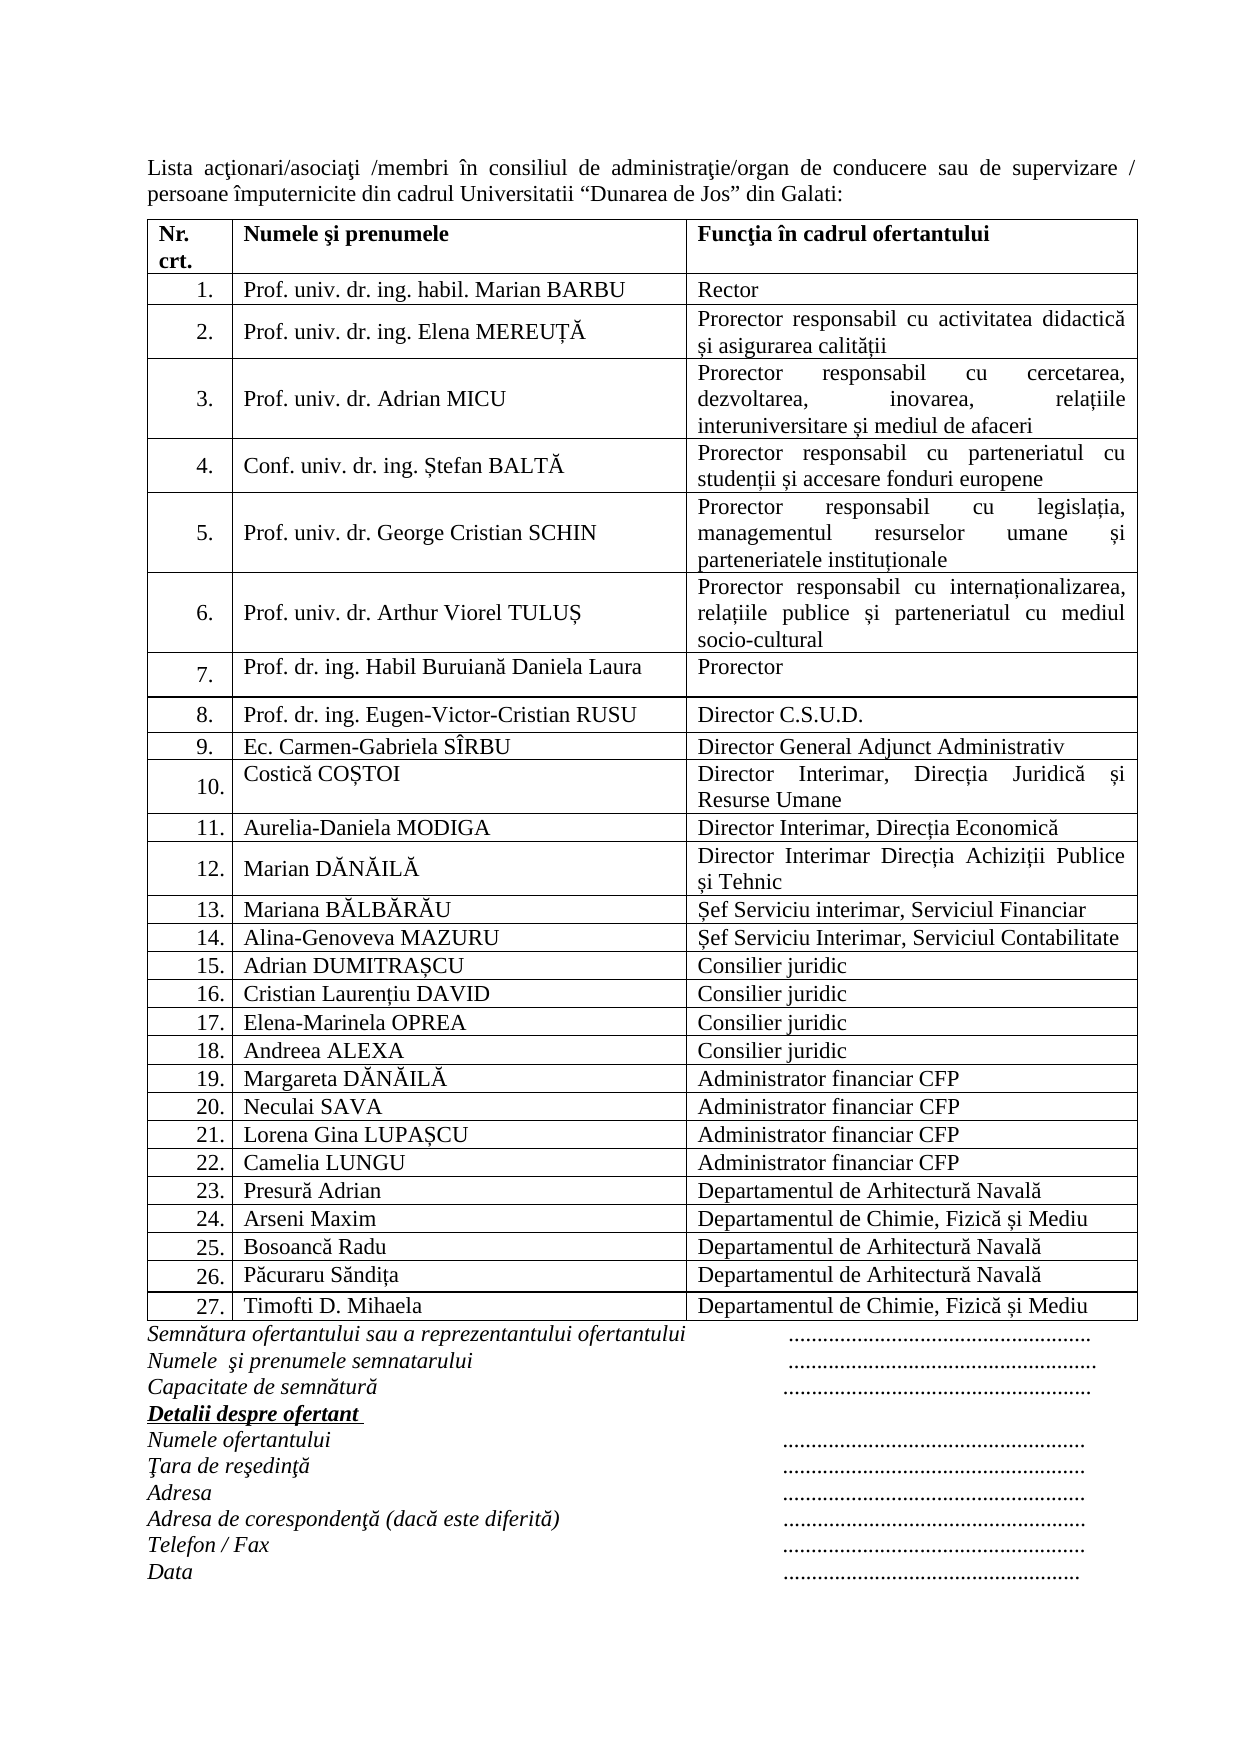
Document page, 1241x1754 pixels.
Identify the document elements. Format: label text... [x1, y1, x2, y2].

table_cell [148, 924, 232, 951]
table_cell Departamentul de Arhitectură Navală [687, 1177, 1137, 1204]
table_cell Consilier juridic [687, 1036, 1137, 1063]
table_cell Marian DĂNĂILĂ [233, 842, 686, 895]
table_header Funcţia în cadrul ofertantului [687, 220, 1137, 273]
table_cell Departamentul de Arhitectură Navală [687, 1261, 1137, 1291]
text Semnătura ofertantului sau a reprezentantului ofertantului ..................................................... [147, 1321, 1137, 1347]
table_header Nr. crt. [148, 220, 232, 273]
table_cell Departamentul de Arhitectură Navală [687, 1233, 1137, 1260]
table_cell Prof. univ. dr. ing. habil. Marian BARBU [233, 274, 686, 304]
text Numele şi prenumele semnatarului ...................................................... [147, 1347, 1137, 1373]
table_cell [148, 896, 232, 923]
table_cell [148, 1293, 232, 1319]
table_cell [148, 1065, 232, 1092]
text Ţara de reşedinţă ..................................................... [147, 1452, 1137, 1479]
table_cell [148, 359, 232, 438]
table_cell Director Interimar Direcția Achiziții Publice și Tehnic [687, 842, 1137, 895]
table_cell Rector [687, 274, 1137, 304]
text Adresa ..................................................... [147, 1479, 1137, 1505]
table_cell Șef Serviciu Interimar, Serviciul Contabilitate [687, 924, 1137, 951]
table_cell Prorector responsabil cu internaționalizarea, relațiile publice și parteneriatul cu mediul socio-cultural [687, 573, 1137, 652]
table_cell [148, 305, 232, 358]
table_cell [148, 1121, 232, 1148]
text Detalii despre ofertant [147, 1399, 1137, 1426]
table_cell [148, 733, 232, 759]
table_cell [148, 274, 232, 304]
table_cell [148, 952, 232, 979]
text Lista acţionari/asociaţi /membri în consiliul de administraţie/organ de conducere sau de supervizare / persoane împuternicite din cadrul Universitatii “Dunarea de Jos” din Galati: [147, 154, 1137, 207]
table_cell [148, 980, 232, 1007]
table_cell Prorector responsabil cu legislația, managementul resurselor umane și parteneriatele instituționale [687, 493, 1137, 572]
table_cell [148, 1233, 232, 1260]
table_cell Andreea ALEXA [233, 1036, 686, 1063]
table_cell Lorena Gina LUPAȘCU [233, 1121, 686, 1148]
table_cell Presură Adrian [233, 1177, 686, 1204]
table_cell Departamentul de Chimie, Fizică și Mediu [687, 1293, 1137, 1319]
table_cell Prorector responsabil cu cercetarea, dezvoltarea, inovarea, relațiile interuniversitare și mediul de afaceri [687, 359, 1137, 438]
table_cell [148, 814, 232, 841]
table_cell Costică COȘTOI [233, 760, 686, 813]
table_cell Conf. univ. dr. ing. Ștefan BALTĂ [233, 439, 686, 492]
table_cell Administrator financiar CFP [687, 1065, 1137, 1092]
table_cell Prof. dr. ing. Habil Buruiană Daniela Laura [233, 653, 686, 696]
text Telefon / Fax ..................................................... [147, 1531, 1137, 1558]
table_cell [148, 1093, 232, 1120]
table_cell [148, 1205, 232, 1232]
table_cell Prorector responsabil cu activitatea didactică și asigurarea calității [687, 305, 1137, 358]
table_cell Neculai SAVA [233, 1093, 686, 1120]
table_cell Prof. univ. dr. ing. Elena MEREUȚĂ [233, 305, 686, 358]
table_cell [148, 842, 232, 895]
table_cell Consilier juridic [687, 1008, 1137, 1035]
table_cell Alina-Genoveva MAZURU [233, 924, 686, 951]
table_cell Departamentul de Chimie, Fizică și Mediu [687, 1205, 1137, 1232]
table_cell Director Interimar, Direcția Economică [687, 814, 1137, 841]
table_cell [148, 760, 232, 813]
table_cell Administrator financiar CFP [687, 1121, 1137, 1148]
table_cell Prorector responsabil cu parteneriatul cu studenții și accesare fonduri europene [687, 439, 1137, 492]
table_cell [148, 1149, 232, 1176]
table_cell Director C.S.U.D. [687, 698, 1137, 732]
table_cell Cristian Laurențiu DAVID [233, 980, 686, 1007]
table_cell Păcuraru Săndița [233, 1261, 686, 1291]
table_cell Camelia LUNGU [233, 1149, 686, 1176]
table_cell Director General Adjunct Administrativ [687, 733, 1137, 759]
table_cell Ec. Carmen-Gabriela SÎRBU [233, 733, 686, 759]
table_cell Consilier juridic [687, 980, 1137, 1007]
table_cell [148, 1036, 232, 1063]
table_cell [148, 698, 232, 732]
table_header Numele şi prenumele [233, 220, 686, 273]
table_cell Director Interimar, Direcția Juridică și Resurse Umane [687, 760, 1137, 813]
table_cell Șef Serviciu interimar, Serviciul Financiar [687, 896, 1137, 923]
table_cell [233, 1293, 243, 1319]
text Data .................................................... [147, 1558, 1137, 1584]
table_cell [148, 493, 232, 572]
table_cell Prof. univ. dr. Adrian MICU [233, 359, 686, 438]
text Capacitate de semnătură ...................................................... [147, 1373, 1137, 1399]
table_cell [148, 1261, 232, 1291]
text Numele ofertantului ..................................................... [147, 1426, 1137, 1452]
table_cell Administrator financiar CFP [687, 1149, 1137, 1176]
table_cell Elena-Marinela OPREA [233, 1008, 686, 1035]
table_cell Prof. dr. ing. Eugen-Victor-Cristian RUSU [233, 698, 686, 732]
text Adresa de corespondenţă (dacă este diferită) ..................................................... [147, 1505, 1137, 1531]
table_cell [148, 653, 232, 696]
table_cell Mariana BĂLBĂRĂU [233, 896, 686, 923]
table_cell Adrian DUMITRAȘCU [233, 952, 686, 979]
table_cell Prof. univ. dr. George Cristian SCHIN [233, 493, 686, 572]
table_cell Aurelia-Daniela MODIGA [233, 814, 686, 841]
table_cell Margareta DĂNĂILĂ [233, 1065, 686, 1092]
table_cell Prorector [687, 653, 1137, 696]
table_cell Prof. univ. dr. Arthur Viorel TULUȘ [233, 573, 686, 652]
table_cell [148, 573, 232, 652]
table_cell [148, 1008, 232, 1035]
table_cell Administrator financiar CFP [687, 1093, 1137, 1120]
table_cell [148, 439, 232, 492]
table_cell [148, 1177, 232, 1204]
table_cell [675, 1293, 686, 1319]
table_cell Consilier juridic [687, 952, 1137, 979]
